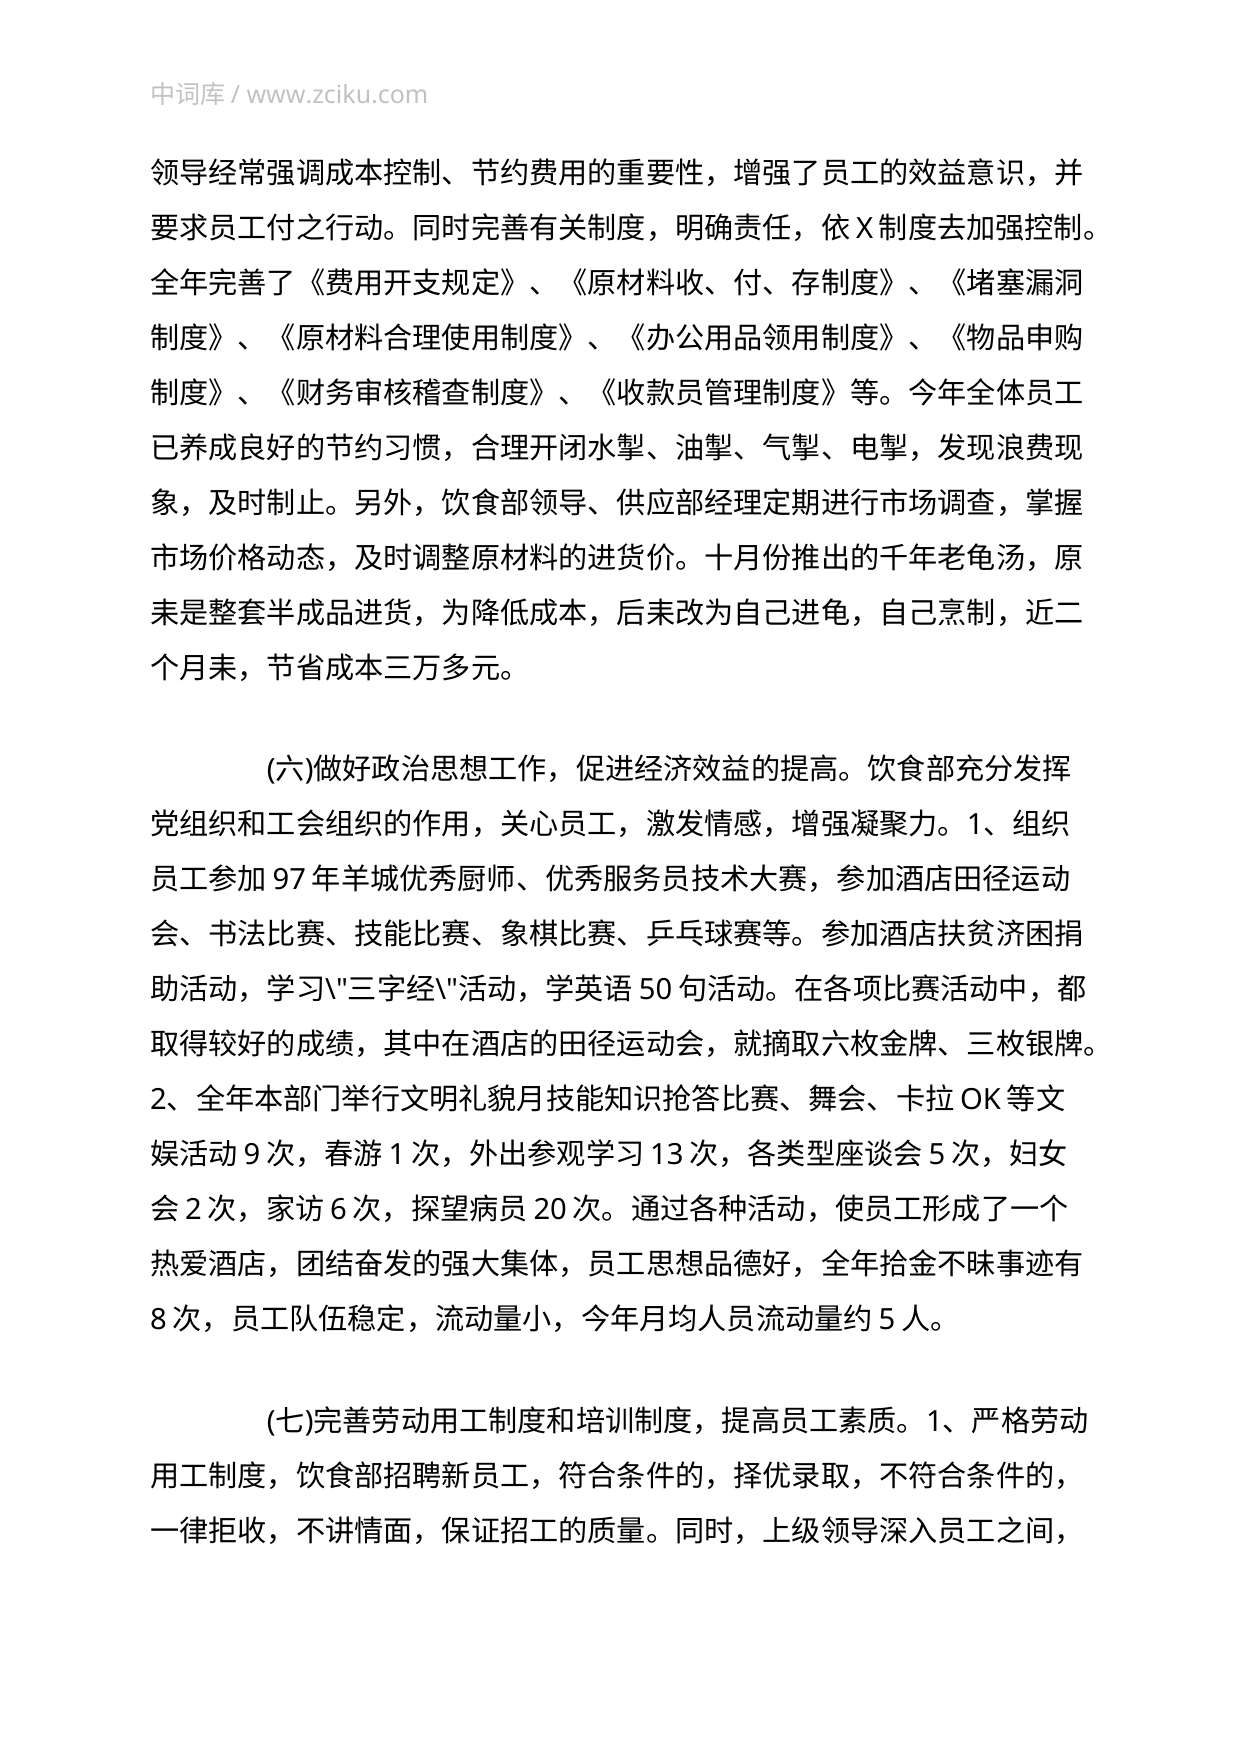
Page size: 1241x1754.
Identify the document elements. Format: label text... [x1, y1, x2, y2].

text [150, 1398, 1090, 1550]
text (六)做好政治思想工作，促进经济效益的提高。饮食部充分发挥党组织和工会组织的作用，关心员工，激发情感，增强凝聚力。1、组织员工参加97年羊城优秀厨师、优秀服务员技术大赛，参加酒店田径运动会、书法比赛、技能比赛、象棋比赛、乒乓球赛等。参加酒店扶贫济困捐助活动，学习\"三字经\"活动，学英语50句活动。在各项比赛活动中，都取得较好的成绩，其中在酒店的田径运动会，就摘取六枚金牌、三枚银牌。2、全年本部门举行文明礼貌月技能知识抢答比赛、舞会、卡拉OK等文娱活动9次，春游1次，外出参观学习13次，各类型座谈会5次，妇女会2次，家访6次，探望病员20次。通过各种活动，使员工形成了一个热爱酒店，团结奋发的强大集体，员工思想品德好，全年拾金不昧事迹有8次，员工队伍稳定，流动量小，今年月均人员流动量约5人。 [150, 746, 1090, 1338]
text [150, 150, 1090, 686]
